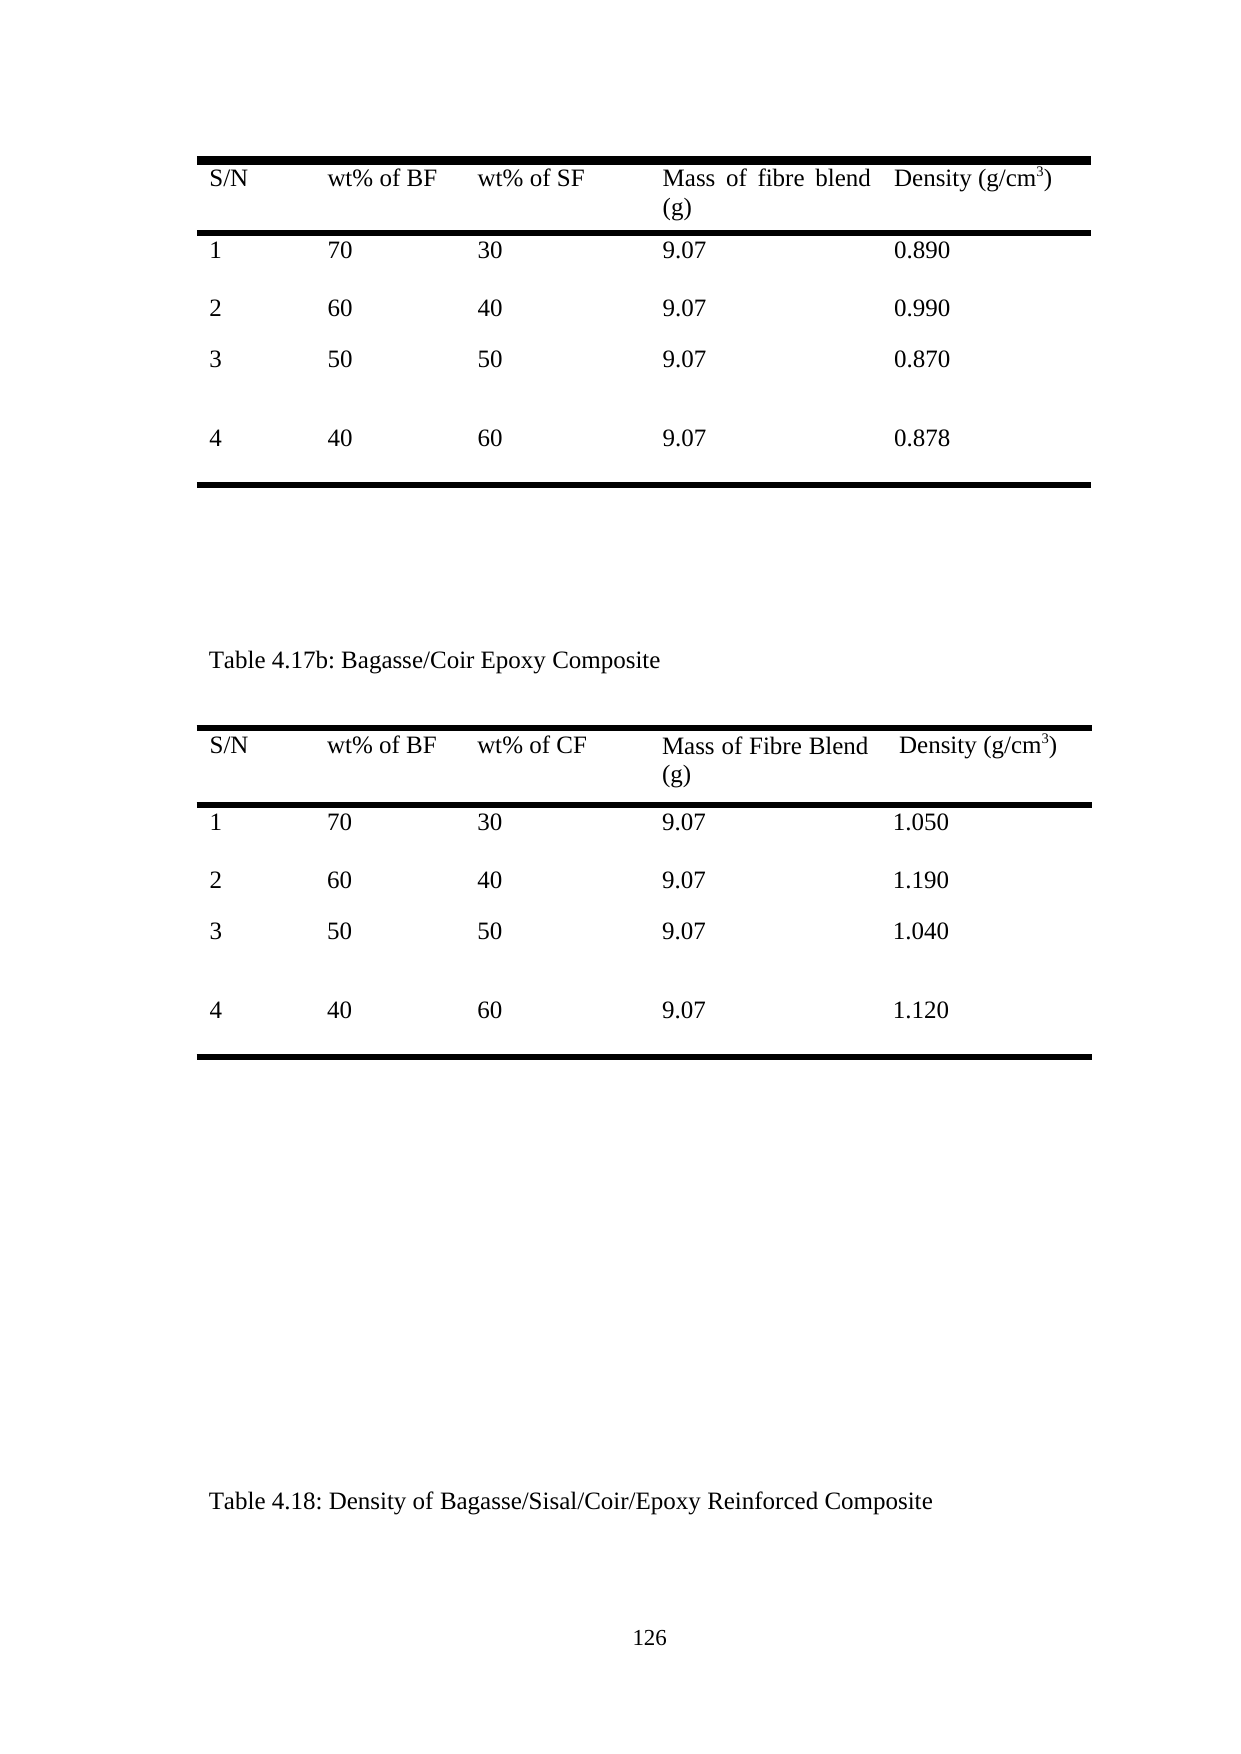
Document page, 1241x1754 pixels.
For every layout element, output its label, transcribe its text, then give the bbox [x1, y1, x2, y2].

table_header wt% of BF [288, 165, 457, 230]
table_cell 9.07 9.07 [624, 808, 882, 902]
table_cell 9.07 [624, 331, 882, 399]
table_header Density (g/cm3) [882, 731, 1092, 802]
table_header Density (g/cm3) [883, 165, 1091, 230]
table_header wt% of SF [457, 165, 623, 230]
table_cell 0.890 0.990 [883, 236, 1091, 331]
table_cell 9.07 [624, 399, 882, 482]
table_cell 50 [288, 902, 457, 970]
table_cell 4 [197, 399, 288, 482]
table_cell 30 40 [457, 236, 623, 331]
table_cell 30 40 [457, 808, 624, 902]
table_cell 50 [457, 902, 624, 970]
table_cell 60 [457, 970, 624, 1053]
table_cell 50 [288, 331, 457, 399]
table_cell 1.050 1.190 [882, 808, 1092, 902]
table_cell 3 [197, 902, 288, 970]
table_cell 70 60 [288, 236, 457, 331]
table_header wt% of BF [288, 731, 457, 802]
table_cell 4 [197, 970, 288, 1053]
table_cell 1.120 [882, 970, 1092, 1053]
table_cell 9.07 9.07 [624, 236, 882, 331]
table_cell 60 [457, 399, 623, 482]
text Table 4.17b: Bagasse/Coir Epoxy Composite [208, 645, 1240, 674]
table_cell 0.878 [883, 399, 1091, 482]
table_cell 70 60 [288, 808, 457, 902]
table_header wt% of CF [457, 731, 624, 802]
table_header Mass of fibre blend (g) [624, 165, 882, 230]
table_cell 0.870 [883, 331, 1091, 399]
table_header Mass of Fibre Blend (g) [624, 731, 882, 802]
table_cell 9.07 [624, 970, 882, 1053]
text Table 4.18: Density of Bagasse/Sisal/Coir/Epoxy Reinforced Composite [208, 1486, 1240, 1515]
table_cell 1 2 [197, 808, 288, 902]
table_cell 40 [288, 970, 457, 1053]
table_header S/N [197, 165, 288, 230]
table_cell 1 2 [197, 236, 288, 331]
table_cell 3 [197, 331, 288, 399]
table_cell 40 [288, 399, 457, 482]
table_header S/N [197, 731, 288, 802]
table_cell 50 [457, 331, 623, 399]
table_cell 9.07 [624, 902, 882, 970]
table_cell 1.040 [882, 902, 1092, 970]
